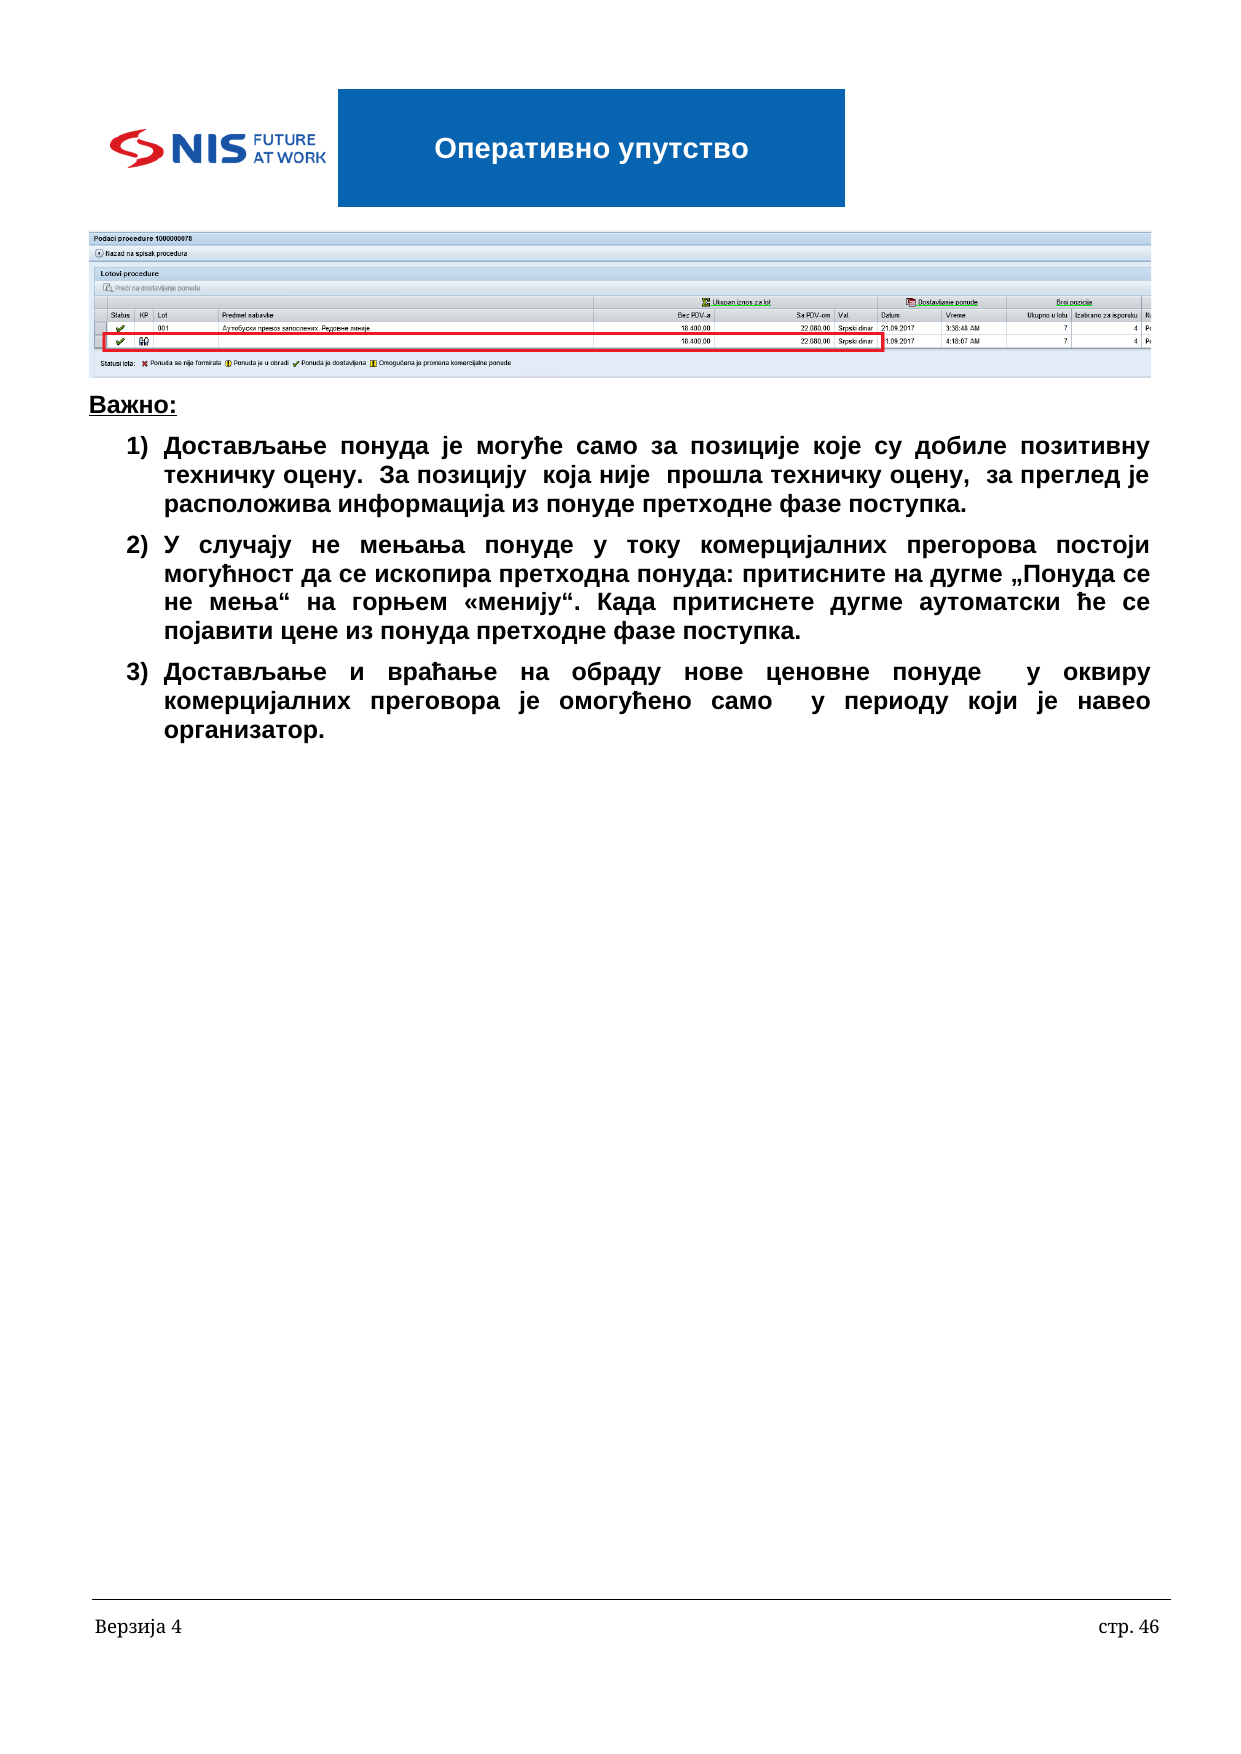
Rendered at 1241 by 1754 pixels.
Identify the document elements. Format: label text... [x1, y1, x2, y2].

list Достављање и враћање на обраду нове ценовне понуде у оквиру комерцијалних преговора је омогућено само у периоду који је навео организатор. [126, 657, 1152, 744]
picture [100, 118, 333, 177]
picture [88, 230, 1152, 378]
list Достављање понуда је могуће само за позиције које су добиле позитивну техничку оцену. За позицију која није прошла техничку оцену, за преглед је расположива информација из понуде претходне фазе поступка. [126, 431, 1152, 517]
list У случају не мењања понуде у току комерцијалних прегорова постоји могућност да се ископира претходна понуда: притисните на дугме „Понуда се не мења“ на горњем «менију“. Када притиснете дугме аутоматски ће се појавити цене из понуда претходне фазе поступка. [126, 530, 1152, 645]
text Важно: [89, 390, 1152, 419]
